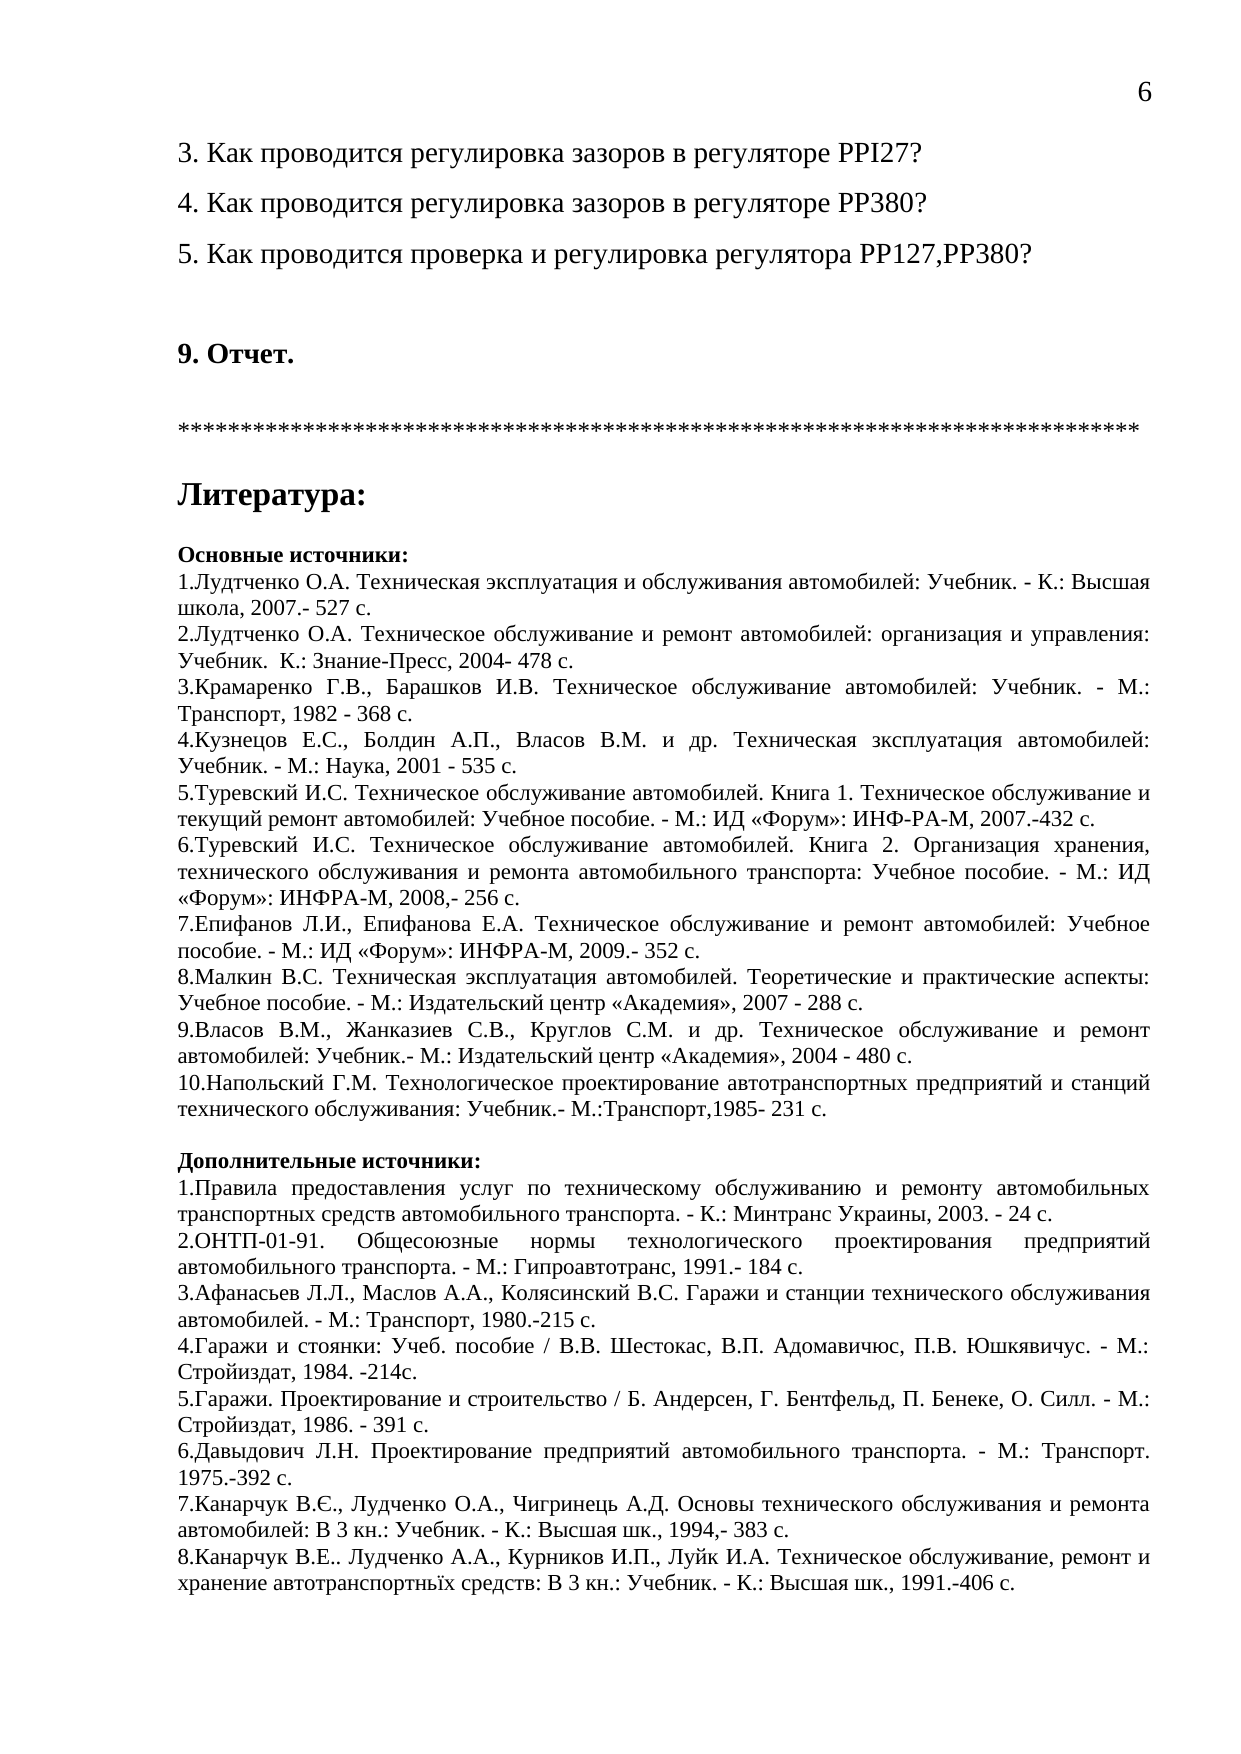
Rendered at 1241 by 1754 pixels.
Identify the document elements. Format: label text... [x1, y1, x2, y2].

text 4. Как проводится регулировка зазоров в регуляторе PP380? [177, 186, 1152, 219]
text 8.Канарчук В.Е.. Лудченко А.А., Курников И.П., Луйк И.А. Техническое обслуживание, ремонт и хранение автотранспортньїх средств: В 3 кн.: Учебник. - К.: Высшая шк., 1991.-406 с. [177, 1543, 1152, 1596]
text 9.Власов В.М., Жанказиев С.В., Круглов С.М. и др. Техническое обслуживание и ремонт автомобилей: Учебник.- М.: Издательский центр «Академия», 2004 - 480 с. [177, 1016, 1152, 1068]
text Литература: [177, 474, 1152, 512]
text 3.Крамаренко Г.В., Барашков И.В. Техническое обслуживание автомобилей: Учебник. - М.: Транспорт, 1982 - 368 с. [177, 673, 1152, 726]
text 4.Кузнецов Е.С., Болдин А.П., Власов В.М. и др. Техническая зксплуатация автомобилей: Учебник. - М.: Наука, 2001 - 535 с. [177, 726, 1152, 779]
text Основные источники: [177, 541, 1152, 568]
text 1.Лудтченко О.А. Техническая эксплуатация и обслуживания автомобилей: Учебник. - К.: Высшая школа, 2007.- 527 с. [177, 568, 1152, 621]
text 3.Афанасьев Л.Л., Маслов А.А., Колясинский В.С. Гаражи и станции технического обслуживания автомобилей. - М.: Транспорт, 1980.-215 с. [177, 1279, 1152, 1332]
text Дополнительные источники: [177, 1148, 1152, 1174]
text 3. Как проводится регулировка зазоров в регуляторе PPI27? [177, 135, 1152, 169]
text 10.Напольский Г.М. Технологическое проектирование автотранспортных предприятий и станций технического обслуживания: Учебник.- М.:Транспорт,1985- 231 с. [177, 1068, 1152, 1121]
text 5. Как проводится проверка и регулировка регулятора РР127,РР380? [177, 236, 1152, 269]
text ***************************************************************************** [177, 416, 1152, 445]
text 5.Туревский И.С. Техническое обслуживание автомобилей. Книга 1. Техническое обслуживание и текущий ремонт автомобилей: Учебное пособие. - М.: ИД «Форум»: ИНФ-РА-М, 2007.-432 с. [177, 779, 1152, 831]
text 7.Канарчук В.Є., Лудченко О.А., Чигринець А.Д. Основы технического обслуживания и ремонта автомобилей: В 3 кн.: Учебник. - К.: Высшая шк., 1994,- 383 с. [177, 1490, 1152, 1543]
text 8.Малкин В.С. Техническая эксплуатация автомобилей. Теоретические и практические аспекты: Учебное пособие. - М.: Издательский центр «Академия», 2007 - 288 с. [177, 963, 1152, 1016]
text 6.Туревский И.С. Техническое обслуживание автомобилей. Книга 2. Организация хранения, технического обслуживания и ремонта автомобильного транспорта: Учебное пособие. - М.: ИД «Форум»: ИНФРА-М, 2008,- 256 с. [177, 831, 1152, 910]
text 7.Епифанов Л.И., Епифанова Е.А. Техническое обслуживание и ремонт автомобилей: Учебное пособие. - М.: ИД «Форум»: ИНФРА-М, 2009.- 352 с. [177, 910, 1152, 963]
text 4.Гаражи и стоянки: Учеб. пособие / В.В. Шестокас, В.П. Адомавичюс, П.В. Юшкявичус. - М.: Стройиздат, 1984. -214с. [177, 1332, 1152, 1385]
text 6.Давыдович Л.Н. Проектирование предприятий автомобильного транспорта. - М.: Транспорт. 1975.-392 с. [177, 1437, 1152, 1490]
text 2.Лудтченко О.А. Техническое обслуживание и ремонт автомобилей: организация и управления: Учебник. К.: Знание-Пресс, 2004- 478 с. [177, 621, 1152, 673]
text 5.Гаражи. Проектирование и строительство / Б. Андерсен, Г. Бентфельд, П. Бенеке, О. Силл. - М.: Стройиздат, 1986. - 391 с. [177, 1385, 1152, 1437]
text 9. Отчет. [177, 337, 1152, 370]
text 2.ОНТП-01-91. Общесоюзные нормы технологического проектирования предприятий автомобильного транспорта. - М.: Гипроавтотранс, 1991.- 184 с. [177, 1227, 1152, 1279]
text 1.Правила предоставления услуг по техническому обслуживанию и ремонту автомобильных транспортных средств автомобильного транспорта. - К.: Минтранс Украины, 2003. - 24 с. [177, 1174, 1152, 1227]
